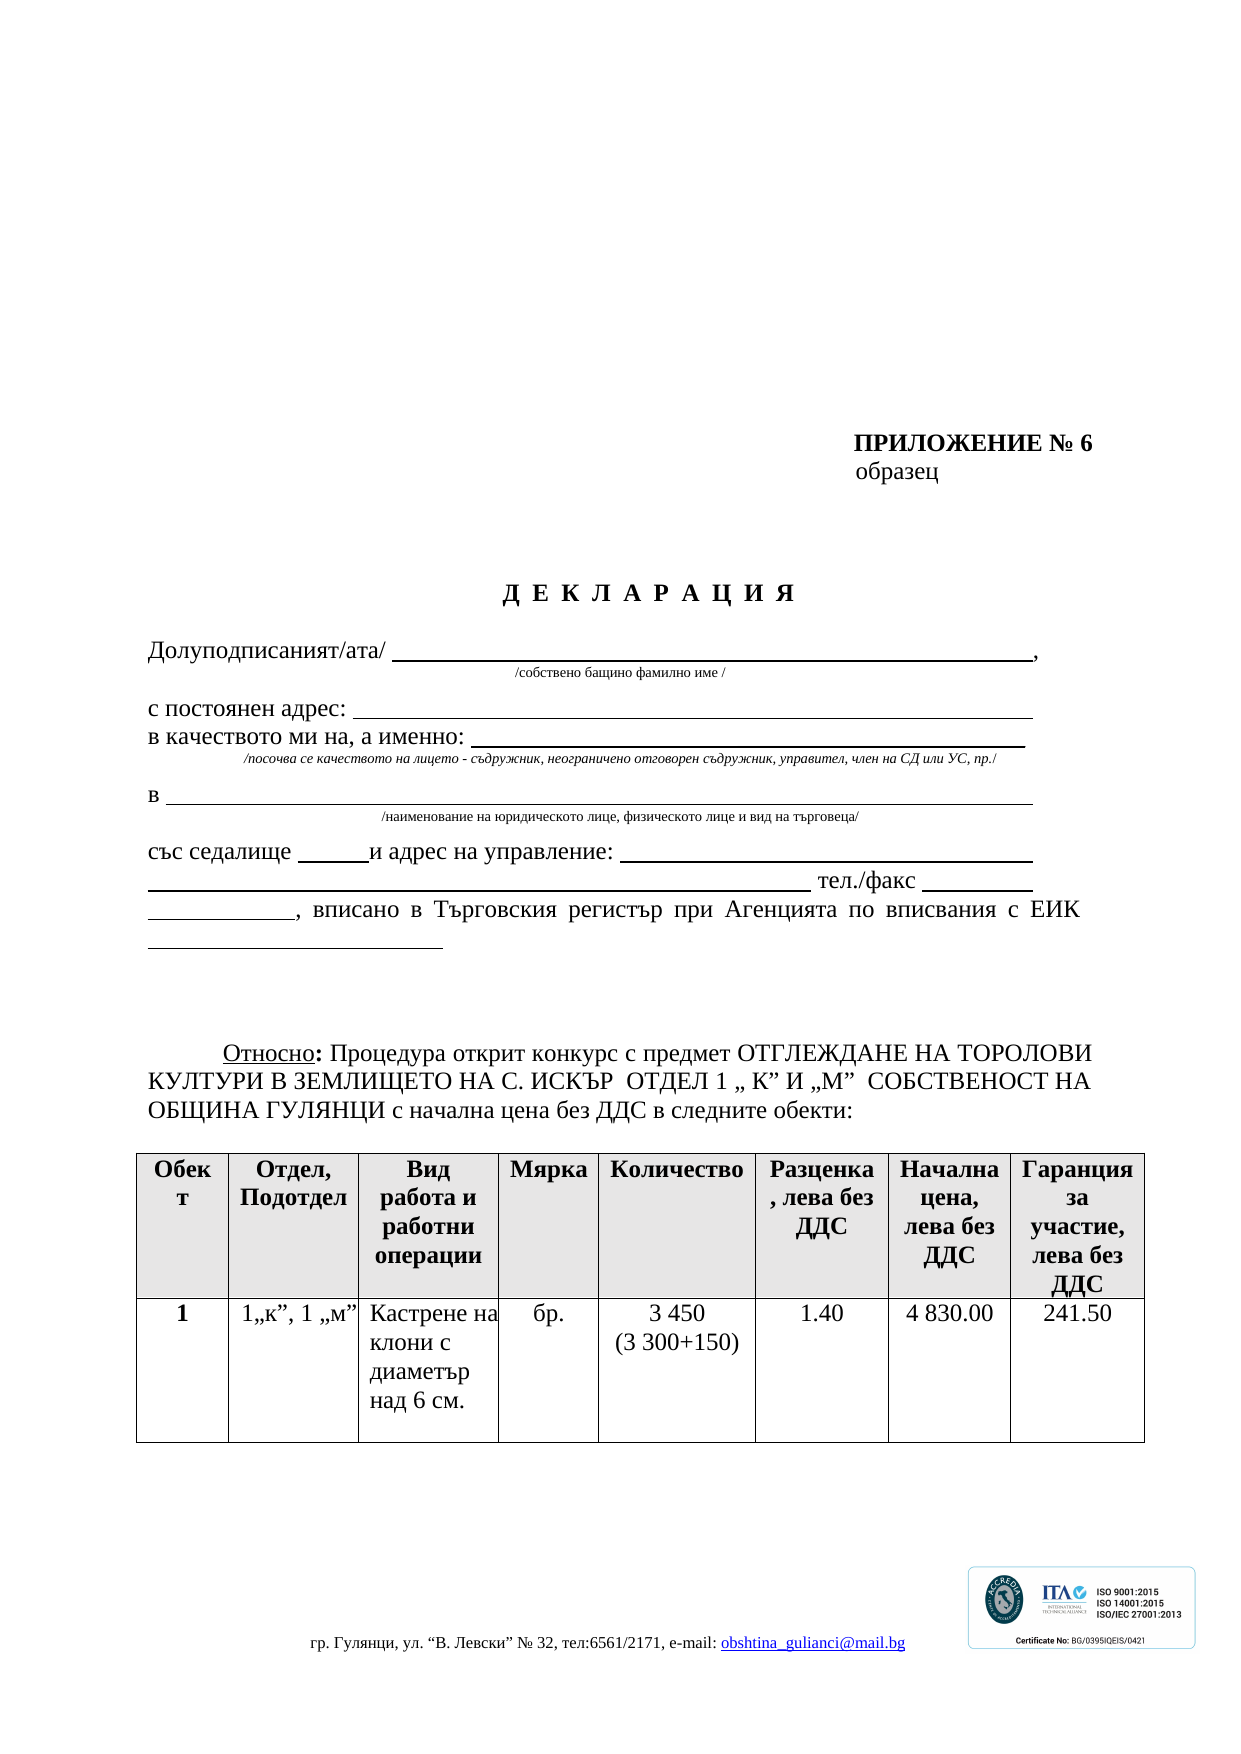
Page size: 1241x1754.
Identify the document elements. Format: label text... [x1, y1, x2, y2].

text с постоянен адрес: [148, 693, 1093, 721]
table_header Обект [137, 1154, 228, 1297]
text Д Е К Л А Р А Ц И Я [148, 578, 1093, 606]
table_header Мярка [499, 1154, 598, 1297]
table_cell 4 830.00 [889, 1299, 1010, 1442]
table_cell 1„к”, 1 „м” [229, 1299, 358, 1442]
text /собствено бащино фамилно име / [148, 664, 1093, 693]
text образец [664, 456, 1093, 485]
text Долуподписаният/ата/ , [148, 635, 1093, 664]
table_cell бр. [499, 1299, 598, 1442]
text в качеството ми на, а именно: _______________________ [148, 721, 1093, 750]
text /посочва се качеството на лицето - съдружник, неограничено отговорен съдружник, управител, член на СД или УС, пр./ [148, 750, 1093, 779]
table_cell 3 450 (3 300+150) [599, 1299, 755, 1442]
text в [148, 779, 1093, 808]
text /наименование на юридическото лице, физическото лице и вид на търговеца/ [148, 808, 1093, 836]
text Относно: Процедура открит конкурс с предмет ОТГЛЕЖДАНЕ НА ТОРОЛОВИ КУЛТУРИ В ЗЕМЛИЩЕТО НА С. ИСКЪР ОТДЕЛ 1 „ К” И „М” СОБСТВЕНОСТ НА ОБЩИНА ГУЛЯНЦИ с начална цена без ДДС в следните обекти: [148, 1038, 1093, 1124]
table_header Отдел, Подотдел [229, 1154, 358, 1297]
table_header Вид работа и работни операции [359, 1154, 498, 1297]
picture [965, 1565, 1200, 1654]
text със седалище и адрес на управление: тел./факс , вписано в Търговския регистър при Агенцията по вписвания с ЕИК [148, 836, 1093, 951]
table_header Разценка, лева без ДДС [756, 1154, 888, 1297]
table_header Начална цена, лева без ДДС [889, 1154, 1010, 1297]
table_cell 241.50 [1011, 1299, 1144, 1442]
table_header Гаранция за участие, лева без ДДС [1011, 1154, 1144, 1297]
text ПРИЛОЖЕНИЕ № 6 [148, 428, 1093, 456]
table_cell Кастрене на клони с диаметър над 6 см. [359, 1299, 498, 1442]
table_cell 1.40 [756, 1299, 888, 1442]
table_header Количество [599, 1154, 755, 1297]
table_cell 1 [137, 1299, 228, 1442]
